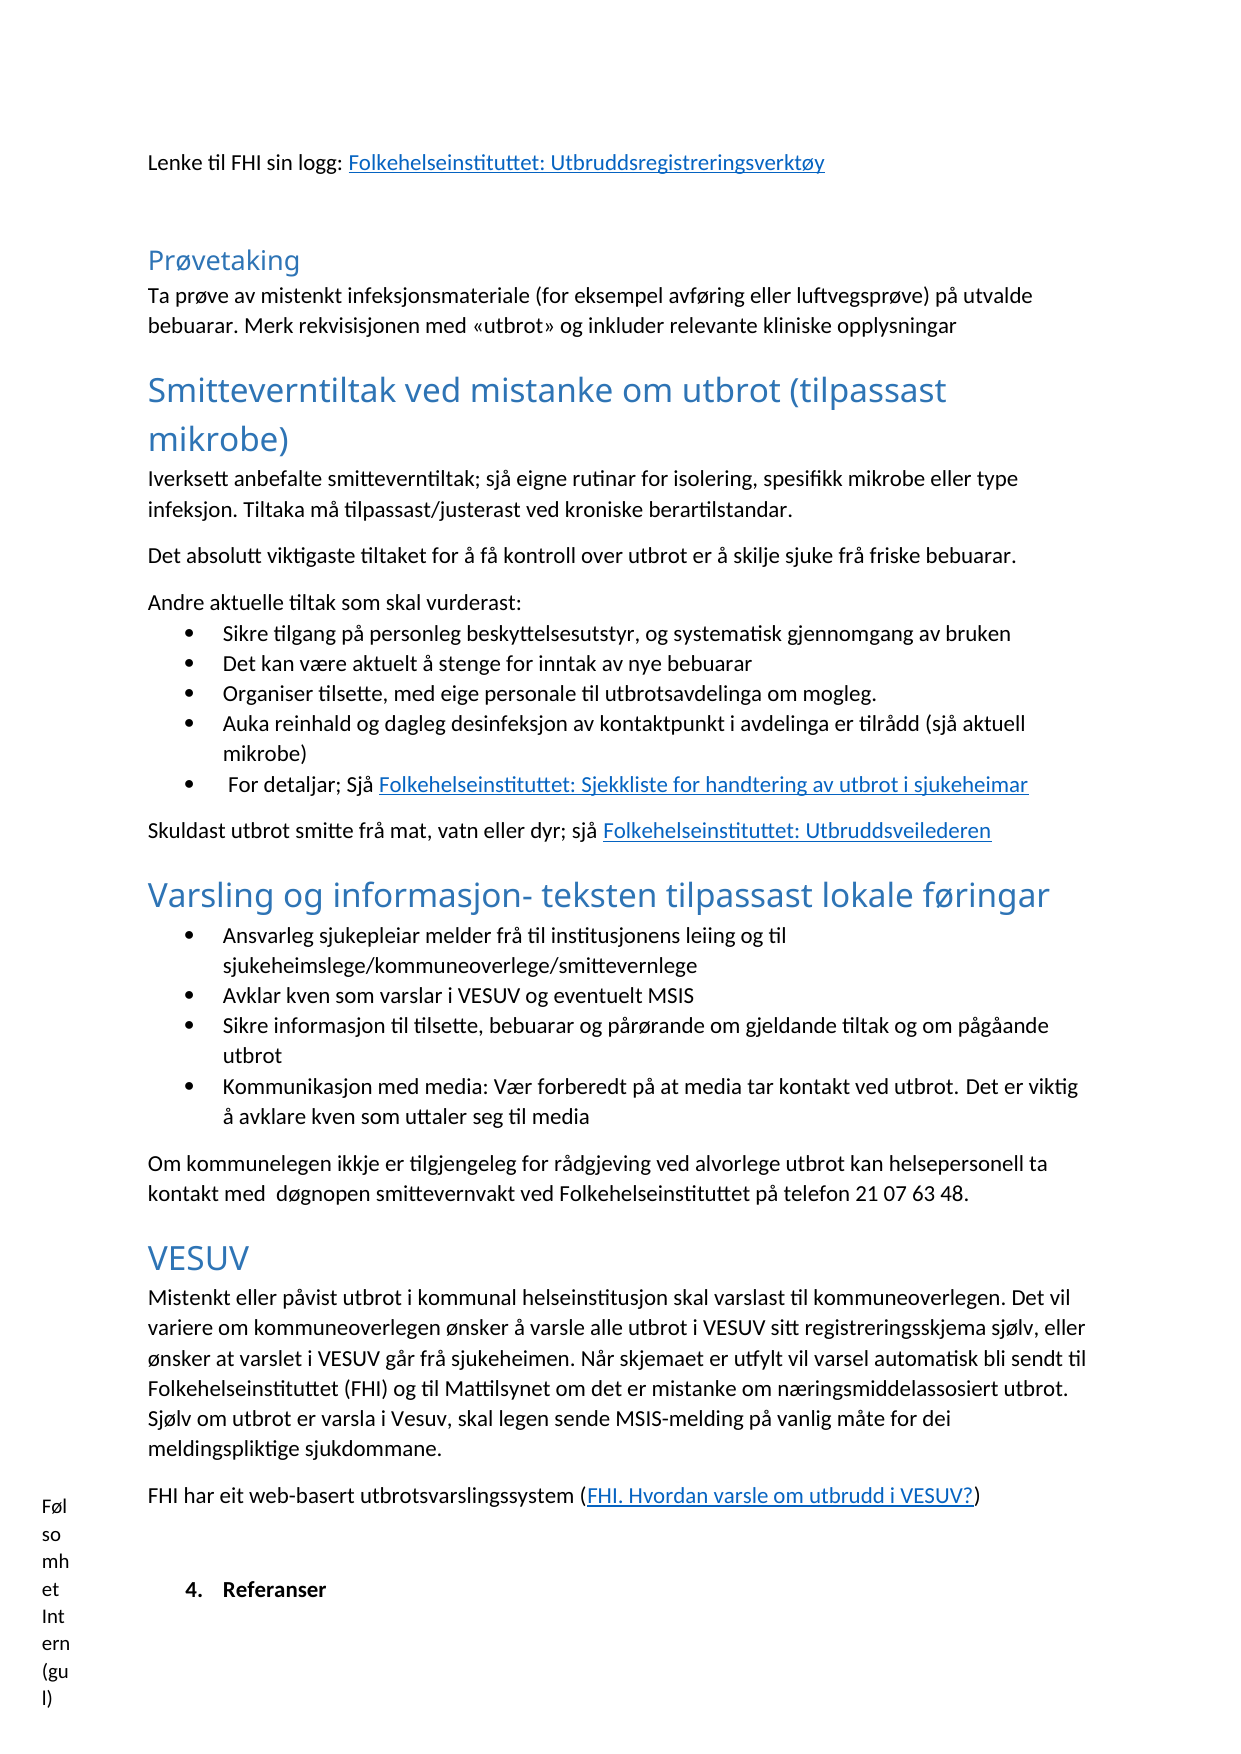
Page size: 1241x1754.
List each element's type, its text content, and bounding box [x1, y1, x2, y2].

list Auka reinhald og dagleg desinfeksjon av kontaktpunkt i avdelinga er tilrådd (sjå aktuell mikrobe) [185, 709, 1093, 767]
list Referanser [185, 1575, 1093, 1603]
text Andre aktuelle tiltak som skal vurderast: [148, 588, 1093, 616]
subtitle Prøvetaking [148, 241, 1093, 278]
text FHI har eit web-basert utbrotsvarslingssystem (FHI. Hvordan varsle om utbrudd i VESUV?) [148, 1481, 1093, 1509]
list Avklar kven som varslar i VESUV og eventuelt MSIS [185, 981, 1093, 1009]
list Sikre informasjon til tilsette, bebuarar og pårørande om gjeldande tiltak og om pågåande utbrot [185, 1011, 1093, 1069]
text Lenke til FHI sin logg: Folkehelseinstituttet: Utbruddsregistreringsverktøy [148, 148, 1093, 176]
subtitle Smitteverntiltak ved mistanke om utbrot (tilpassast mikrobe) [148, 367, 1093, 461]
text Det absolutt viktigaste tiltaket for å få kontroll over utbrot er å skilje sjuke frå friske bebuarar. [148, 542, 1093, 569]
subtitle Varsling og informasjon- teksten tilpassast lokale føringar [148, 872, 1093, 917]
list Kommunikasjon med media: Vær forberedt på at media tar kontakt ved utbrot. Det er viktig å avklare kven som uttaler seg til media [185, 1072, 1093, 1130]
list For detaljar; Sjå Folkehelseinstituttet: Sjekkliste for handtering av utbrot i sjukeheimar [185, 770, 1093, 798]
text Ta prøve av mistenkt infeksjonsmateriale (for eksempel avføring eller luftvegsprøve) på utvalde bebuarar. Merk rekvisisjonen med «utbrot» og inkluder relevante kliniske opplysningar [148, 281, 1093, 339]
text Om kommunelegen ikkje er tilgjengeleg for rådgjeving ved alvorlege utbrot kan helsepersonell ta kontakt med døgnopen smittevernvakt ved Folkehelseinstituttet på telefon 21 07 63 48. [148, 1149, 1093, 1207]
list Organiser tilsette, med eige personale til utbrotsavdelinga om mogleg. [185, 679, 1093, 707]
list Det kan være aktuelt å stenge for inntak av nye bebuarar [185, 649, 1093, 677]
subtitle VESUV [148, 1234, 1093, 1280]
list Sikre tilgang på personleg beskyttelsesutstyr, og systematisk gjennomgang av bruken [185, 619, 1093, 647]
text Iverksett anbefalte smitteverntiltak; sjå eigne rutinar for isolering, spesifikk mikrobe eller type infeksjon. Tiltaka må tilpassast/justerast ved kroniske berartilstandar. [148, 464, 1093, 523]
text Skuldast utbrot smitte frå mat, vatn eller dyr; sjå Folkehelseinstituttet: Utbruddsveilederen [148, 817, 1093, 844]
list Ansvarleg sjukepleiar melder frå til institusjonens leiing og til sjukeheimslege/kommuneoverlege/smittevernlege [185, 921, 1093, 979]
text Mistenkt eller påvist utbrot i kommunal helseinstitusjon skal varslast til kommuneoverlegen. Det vil variere om kommuneoverlegen ønsker å varsle alle utbrot i VESUV sitt registreringsskjema sjølv, eller ønsker at varslet i VESUV går frå sjukeheimen. Når skjemaet er utfylt vil varsel automatisk bli sendt til Folkehelseinstituttet (FHI) og til Mattilsynet om det er mistanke om næringsmiddelassosiert utbrot. Sjølv om utbrot er varsla i Vesuv, skal legen sende MSIS-melding på vanlig måte for dei meldingspliktige sjukdommane. [148, 1283, 1093, 1462]
